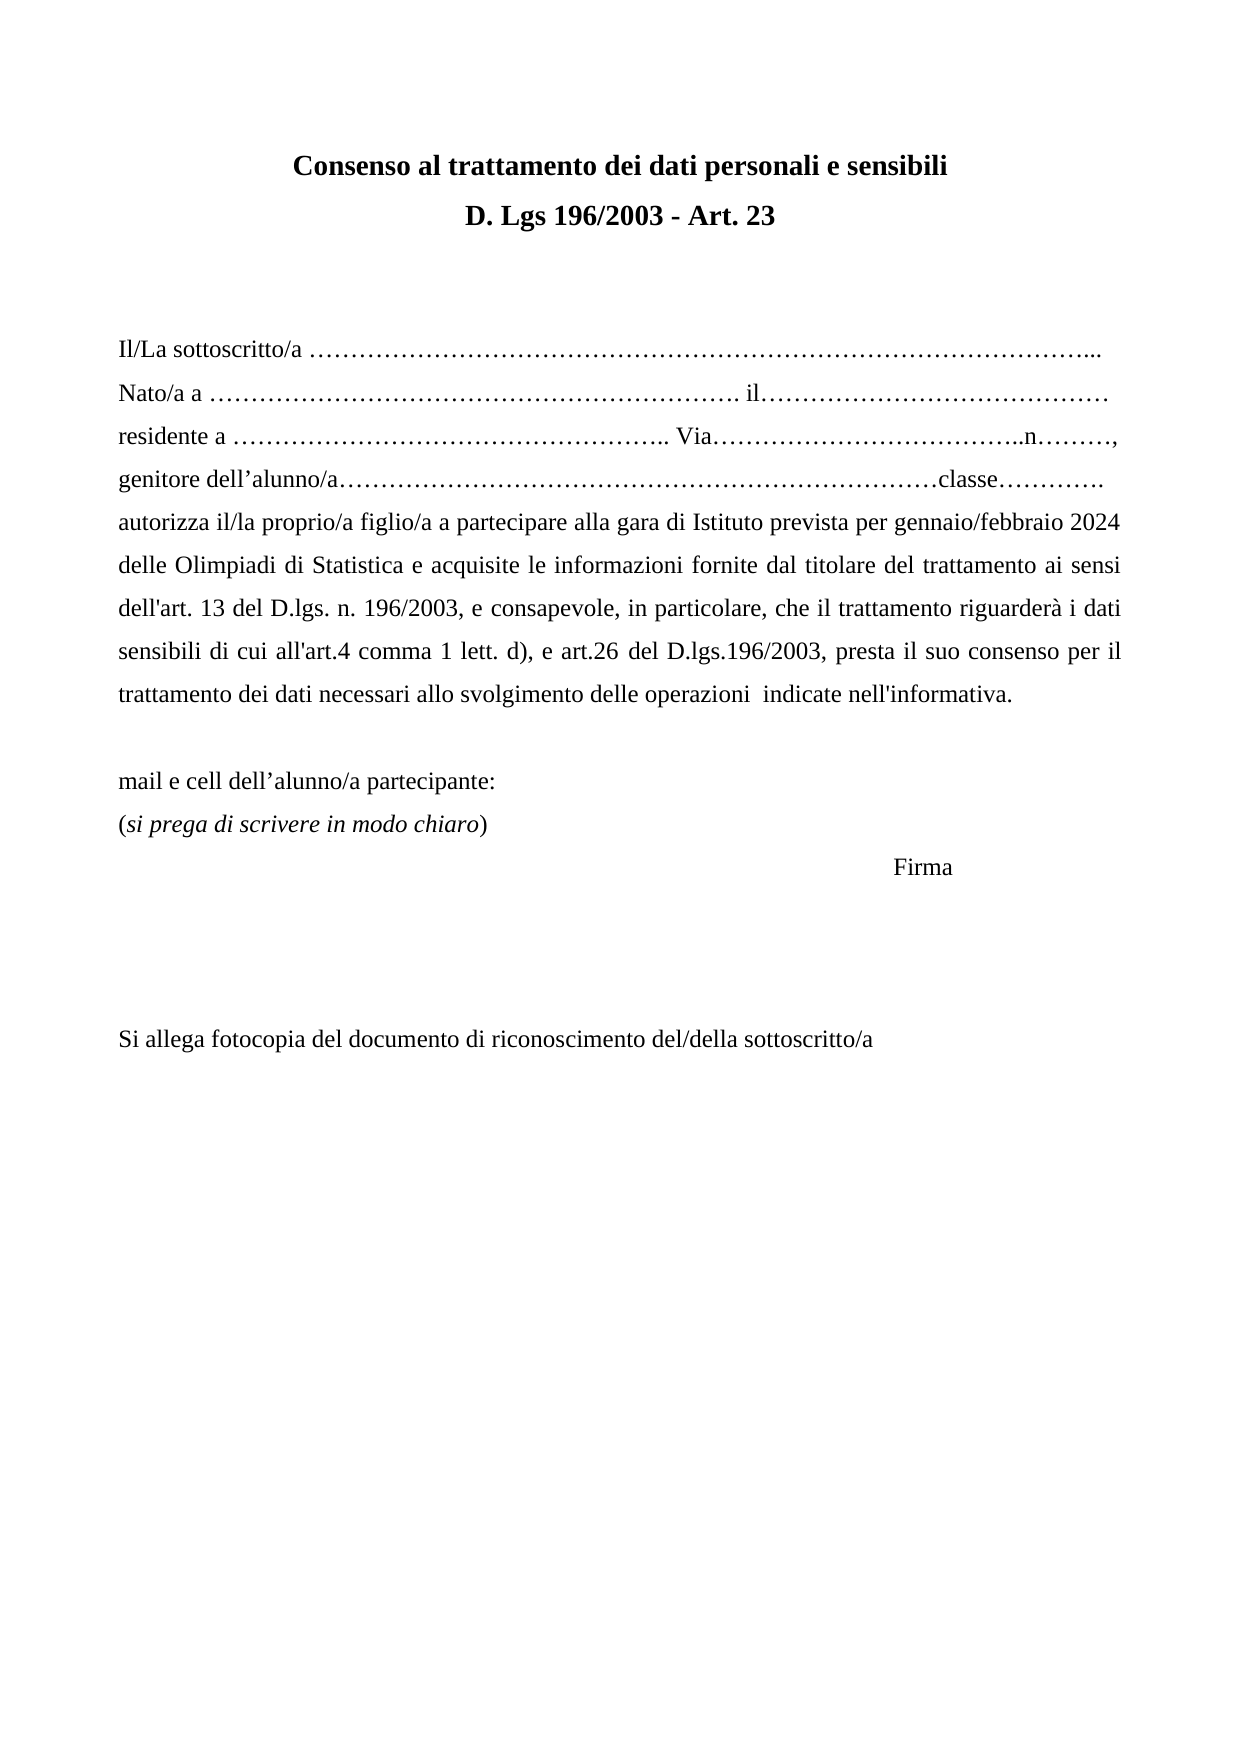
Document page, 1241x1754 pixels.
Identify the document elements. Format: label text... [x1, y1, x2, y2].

text autorizza il/la proprio/a figlio/a a partecipare alla gara di Istituto prevista per gennaio/febbraio 2024 delle Olimpiadi di Statistica e acquisite le informazioni fornite dal titolare del trattamento ai sensi dell'art. 13 del D.lgs. n. 196/2003, e consapevole, in particolare, che il trattamento riguarderà i dati sensibili di cui all'art.4 comma 1 lett. d), e art.26 del D.lgs.196/2003, presta il suo consenso per il trattamento dei dati necessari allo svolgimento delle operazioni indicate nell'informativa. [118, 507, 1122, 708]
text D. Lgs 196/2003 - Art. 23 [118, 198, 1122, 231]
text residente a …………………………………………….. Via………………………………..n………, [118, 421, 1122, 449]
text Firma [118, 852, 1122, 881]
text Il/La sottoscritto/a …………………………………………………………………………………... [118, 334, 1122, 363]
text Si allega fotocopia del documento di riconoscimento del/della sottoscritto/a [118, 1024, 1122, 1053]
text genitore dell’alunno/a………………………………………………………………classe…………. [118, 464, 1122, 493]
text Consenso al trattamento dei dati personali e sensibili [118, 148, 1122, 181]
text mail e cell dell’alunno/a partecipante: [118, 723, 1122, 794]
text Nato/a a ………………………………………………………. il…………………………………… [118, 378, 1122, 406]
text (si prega di scrivere in modo chiaro) [118, 809, 1122, 838]
